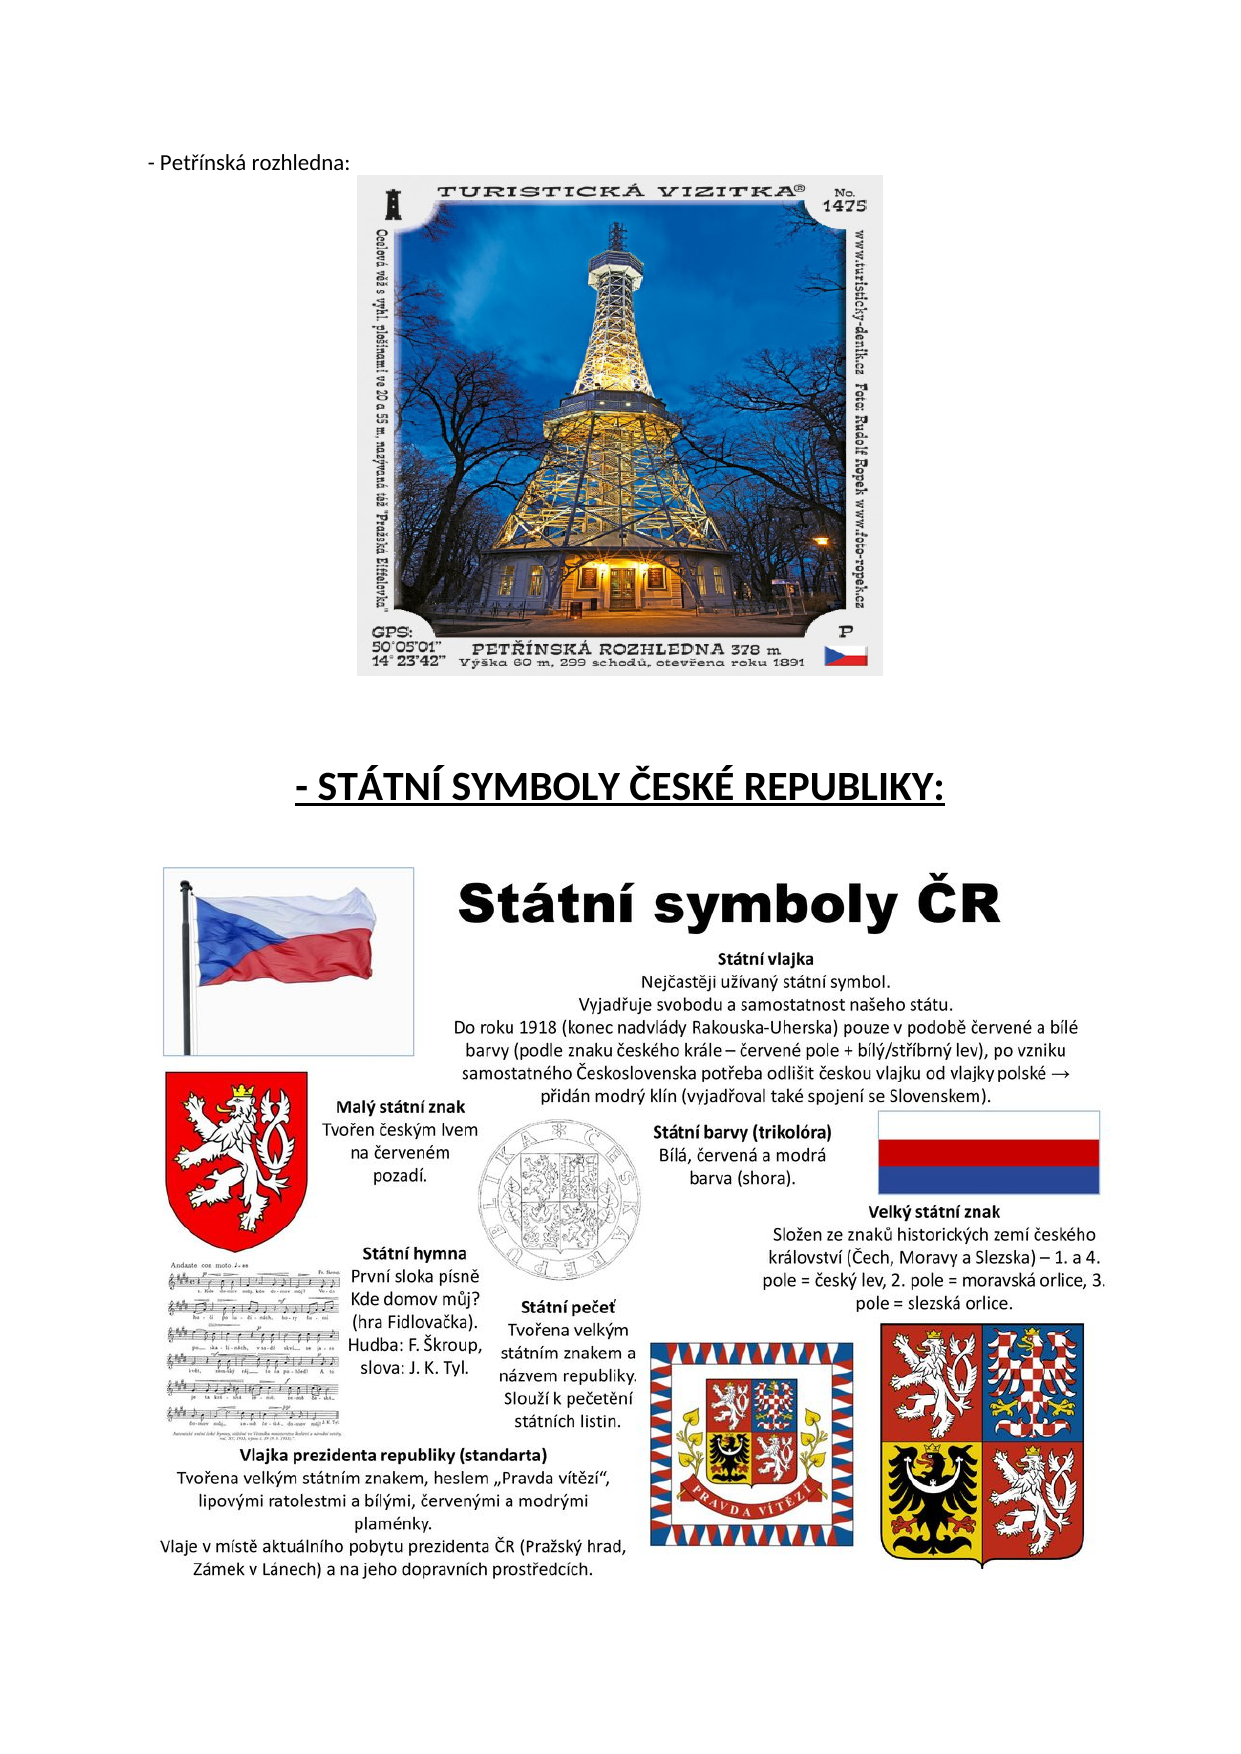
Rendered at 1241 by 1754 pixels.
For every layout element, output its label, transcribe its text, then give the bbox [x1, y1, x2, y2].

picture [357, 175, 884, 676]
text - Petřínská rozhledna: [148, 148, 1093, 176]
text - STÁTNÍ SYMBOLY ČESKÉ REPUBLIKY: [148, 760, 1093, 811]
picture [147, 851, 1125, 1584]
